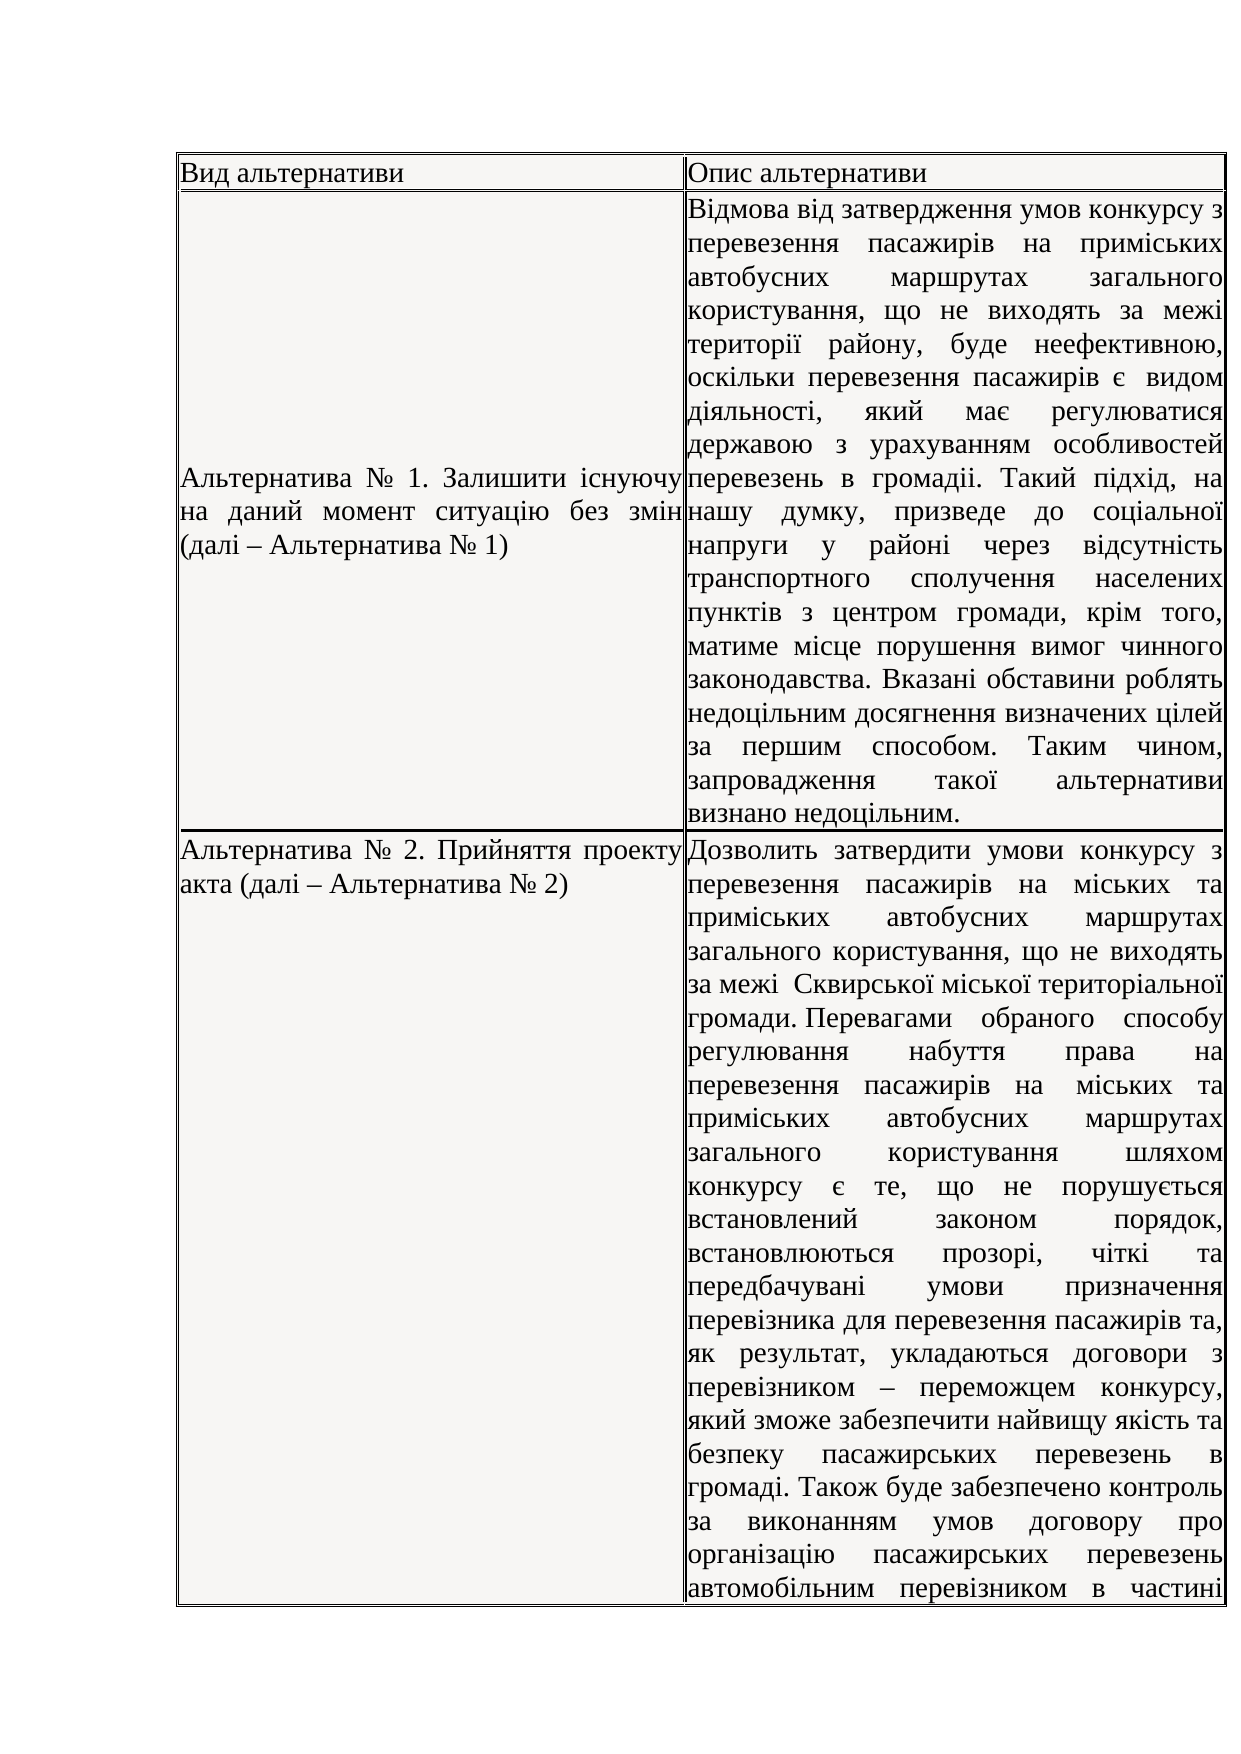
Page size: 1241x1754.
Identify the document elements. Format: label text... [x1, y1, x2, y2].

table_cell Альтернатива № 1. Залишити існуючу на даний момент ситуацію без змін (далі – Альтернатива № 1) [179, 189, 683, 829]
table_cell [685, 829, 1224, 1604]
table_header Вид альтернативи [177, 153, 685, 188]
table_header Опис альтернативи [685, 155, 1224, 188]
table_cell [179, 829, 685, 1604]
table_cell Відмова від затвердження умов конкурсу з перевезення пасажирів на приміських автобусних маршрутах загального користування, що не виходять за межі території району, буде неефективною, оскільки перевезення пасажирів є видом діяльності, який має регулюватися державою з урахуванням особливостей перевезень в громадіі. Такий підхід, на нашу думку, призведе до соціальної напруги у районі через відсутність транспортного сполучення населених пунктів з центром громади, крім того, матиме місце порушення вимог чинного законодавства. Вказані обставини роблять недоцільним досягнення визначених цілей за першим способом. Таким чином, запровадження такої альтернативи визнано недоцільним. [687, 189, 1225, 829]
